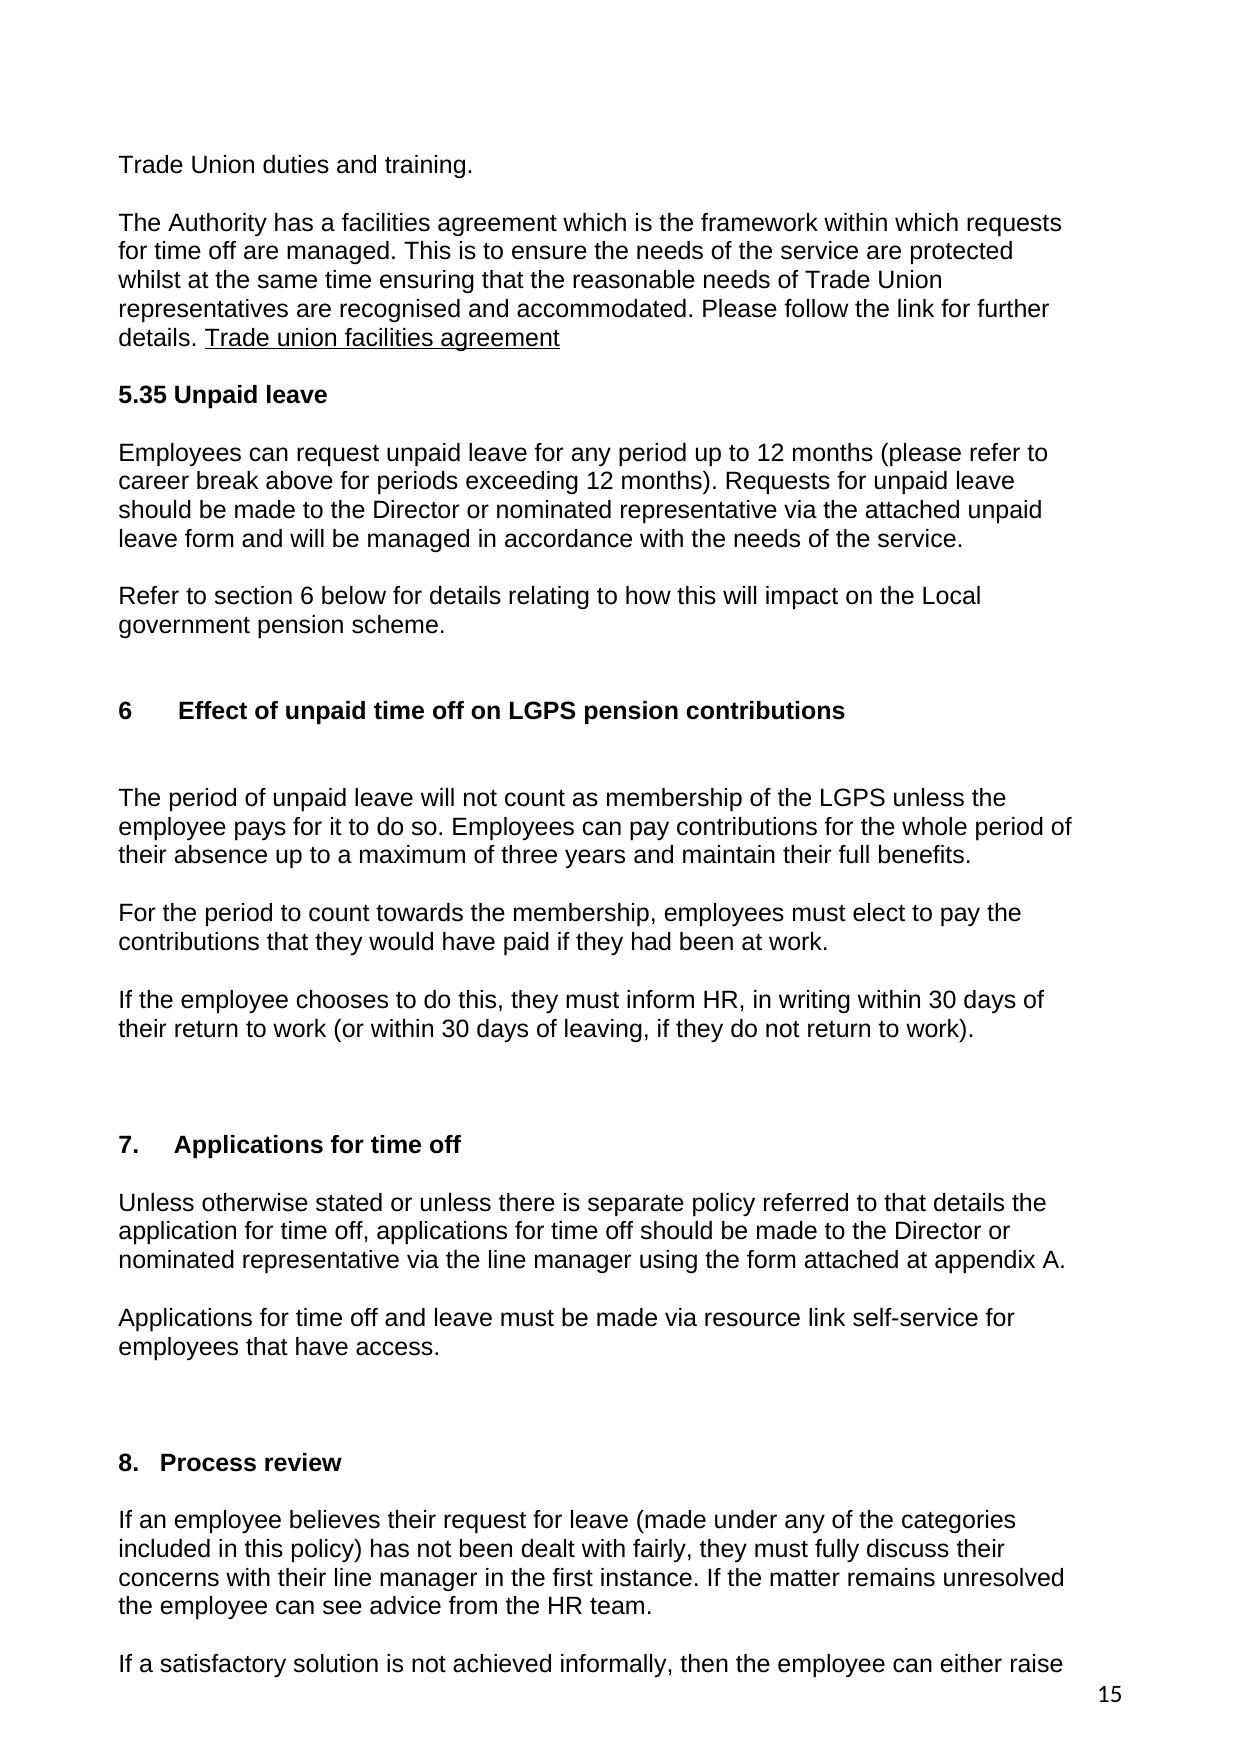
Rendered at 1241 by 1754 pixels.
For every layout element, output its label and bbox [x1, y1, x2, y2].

table_header [118, 150, 1093, 1678]
